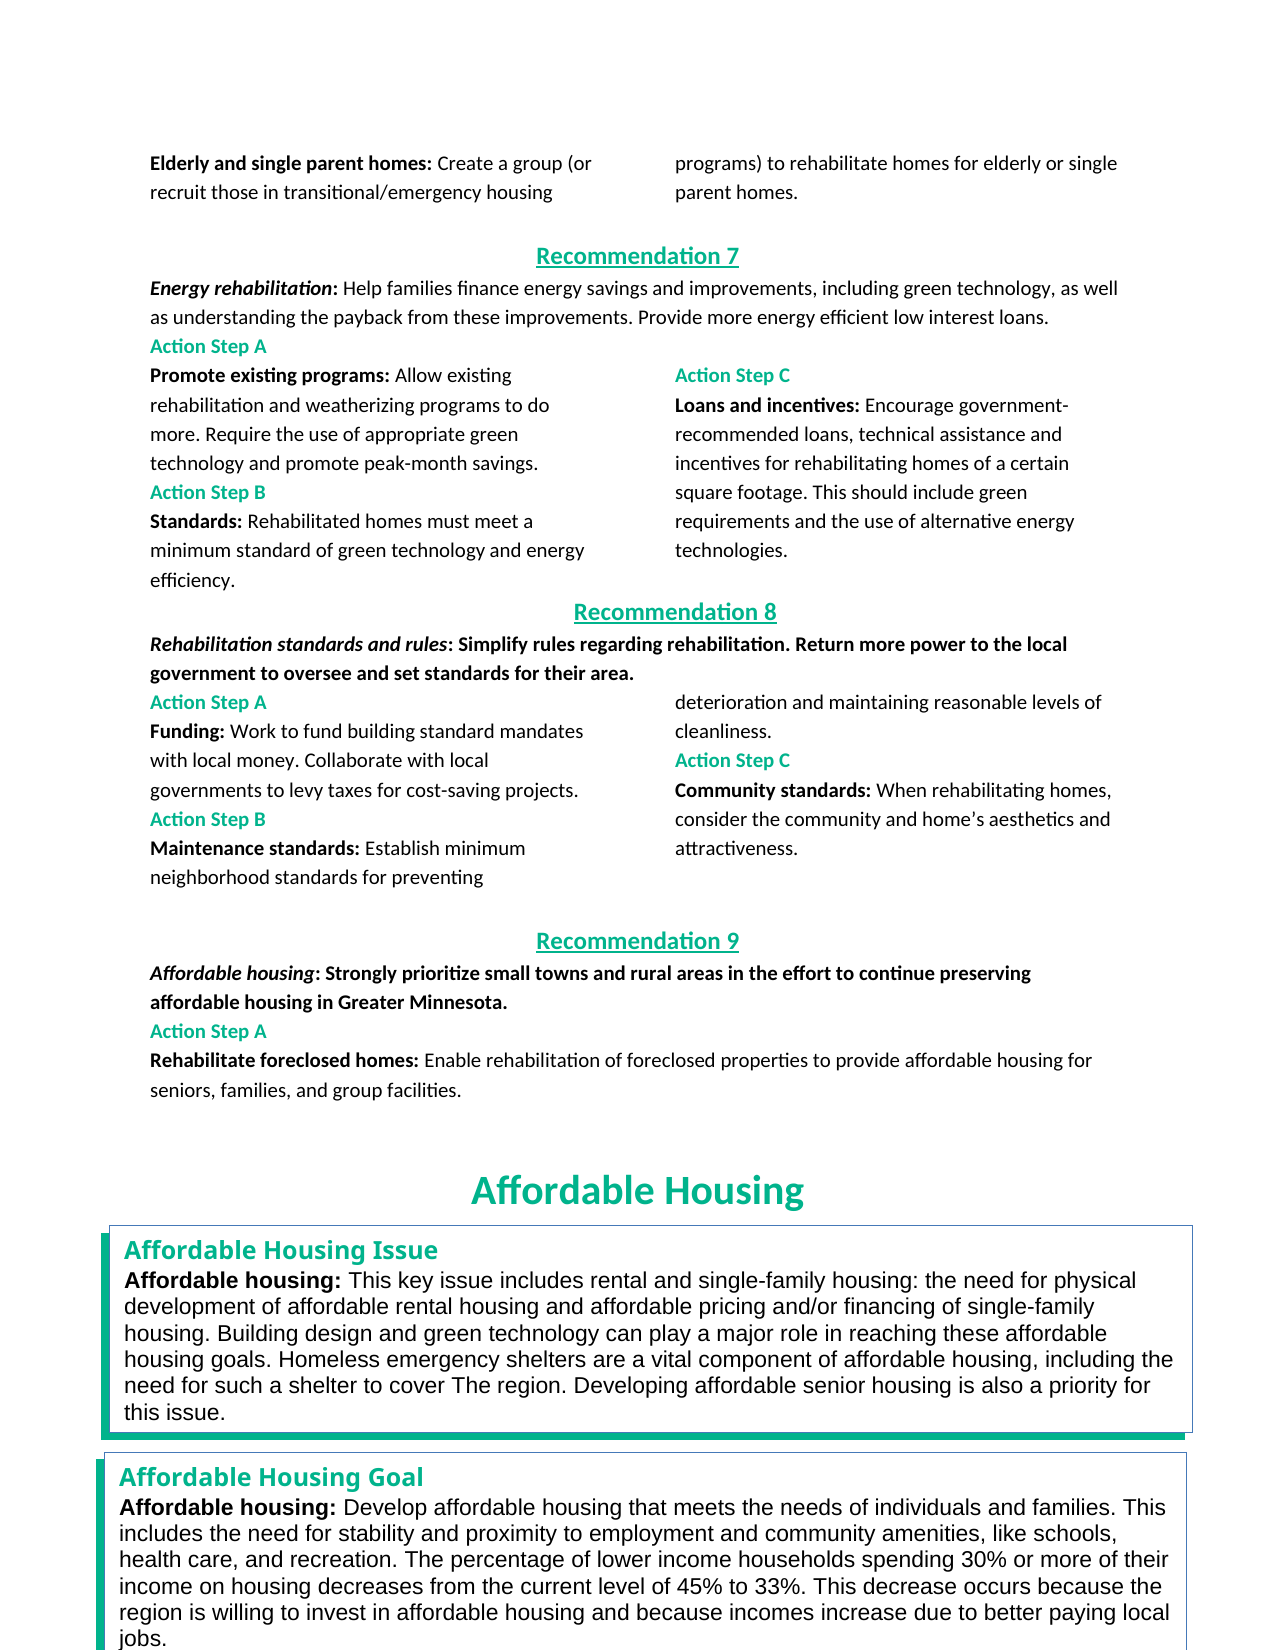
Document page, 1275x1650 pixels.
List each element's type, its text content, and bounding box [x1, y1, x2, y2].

text Promote existing programs: Allow existing rehabilitation and weatherizing programs to do more. Require the use of appropriate green technology and promote peak-month savings. [150, 363, 600, 476]
text Standards: Rehabilitated homes must meet a minimum standard of green technology and energy efficiency. [150, 508, 600, 592]
text Energy rehabilitation: Help families finance energy savings and improvements, including green technology, as well as understanding the payback from these improvements. Provide more energy efficient low interest loans. [150, 275, 1125, 330]
text Elderly and single parent homes: Create a group (or recruit those in transitional/emergency housing programs) to rehabilitate homes for elderly or single parent homes. [150, 150, 600, 204]
text Action Step B [150, 479, 600, 505]
text Action Step C [675, 748, 1125, 773]
text Rehabilitate foreclosed homes: Enable rehabilitation of foreclosed properties to provide affordable housing for seniors, families, and group facilities. [150, 1048, 1125, 1102]
text Recommendation 9 [150, 925, 1125, 956]
text Affordable Housing [150, 1164, 1125, 1215]
text Affordable housing: Strongly prioritize small towns and rural areas in the effort to continue preserving affordable housing in Greater Minnesota. [150, 960, 1125, 1015]
text Funding: Work to fund building standard mandates with local money. Collaborate with local governments to levy taxes for cost-saving projects. [150, 718, 600, 802]
text Action Step C [675, 363, 1125, 388]
text Action Step B [150, 806, 600, 831]
text Community standards: When rehabilitating homes, consider the community and home’s aesthetics and attractiveness. [675, 777, 1125, 861]
text Action Step A [150, 1018, 1125, 1044]
text Elderly and single parent homes: Create a group (or recruit those in transitional/emergency housing programs) to rehabilitate homes for elderly or single parent homes. [675, 150, 1125, 204]
text Maintenance standards: Establish minimum neighborhood standards for preventing deterioration and maintaining reasonable levels of cleanliness. [150, 835, 600, 890]
text Action Step A [150, 333, 600, 359]
text Recommendation 7 [150, 240, 1125, 271]
text Rehabilitation standards and rules: Simplify rules regarding rehabilitation. Return more power to the local government to oversee and set standards for their area. [150, 631, 1125, 686]
text Recommendation 8 [150, 596, 1125, 626]
text Maintenance standards: Establish minimum neighborhood standards for preventing deterioration and maintaining reasonable levels of cleanliness. [675, 689, 1125, 744]
text Action Step A [150, 689, 600, 715]
text Loans and incentives: Encourage government-recommended loans, technical assistance and incentives for rehabilitating homes of a certain square footage. This should include green requirements and the use of alternative energy technologies. [675, 392, 1125, 563]
